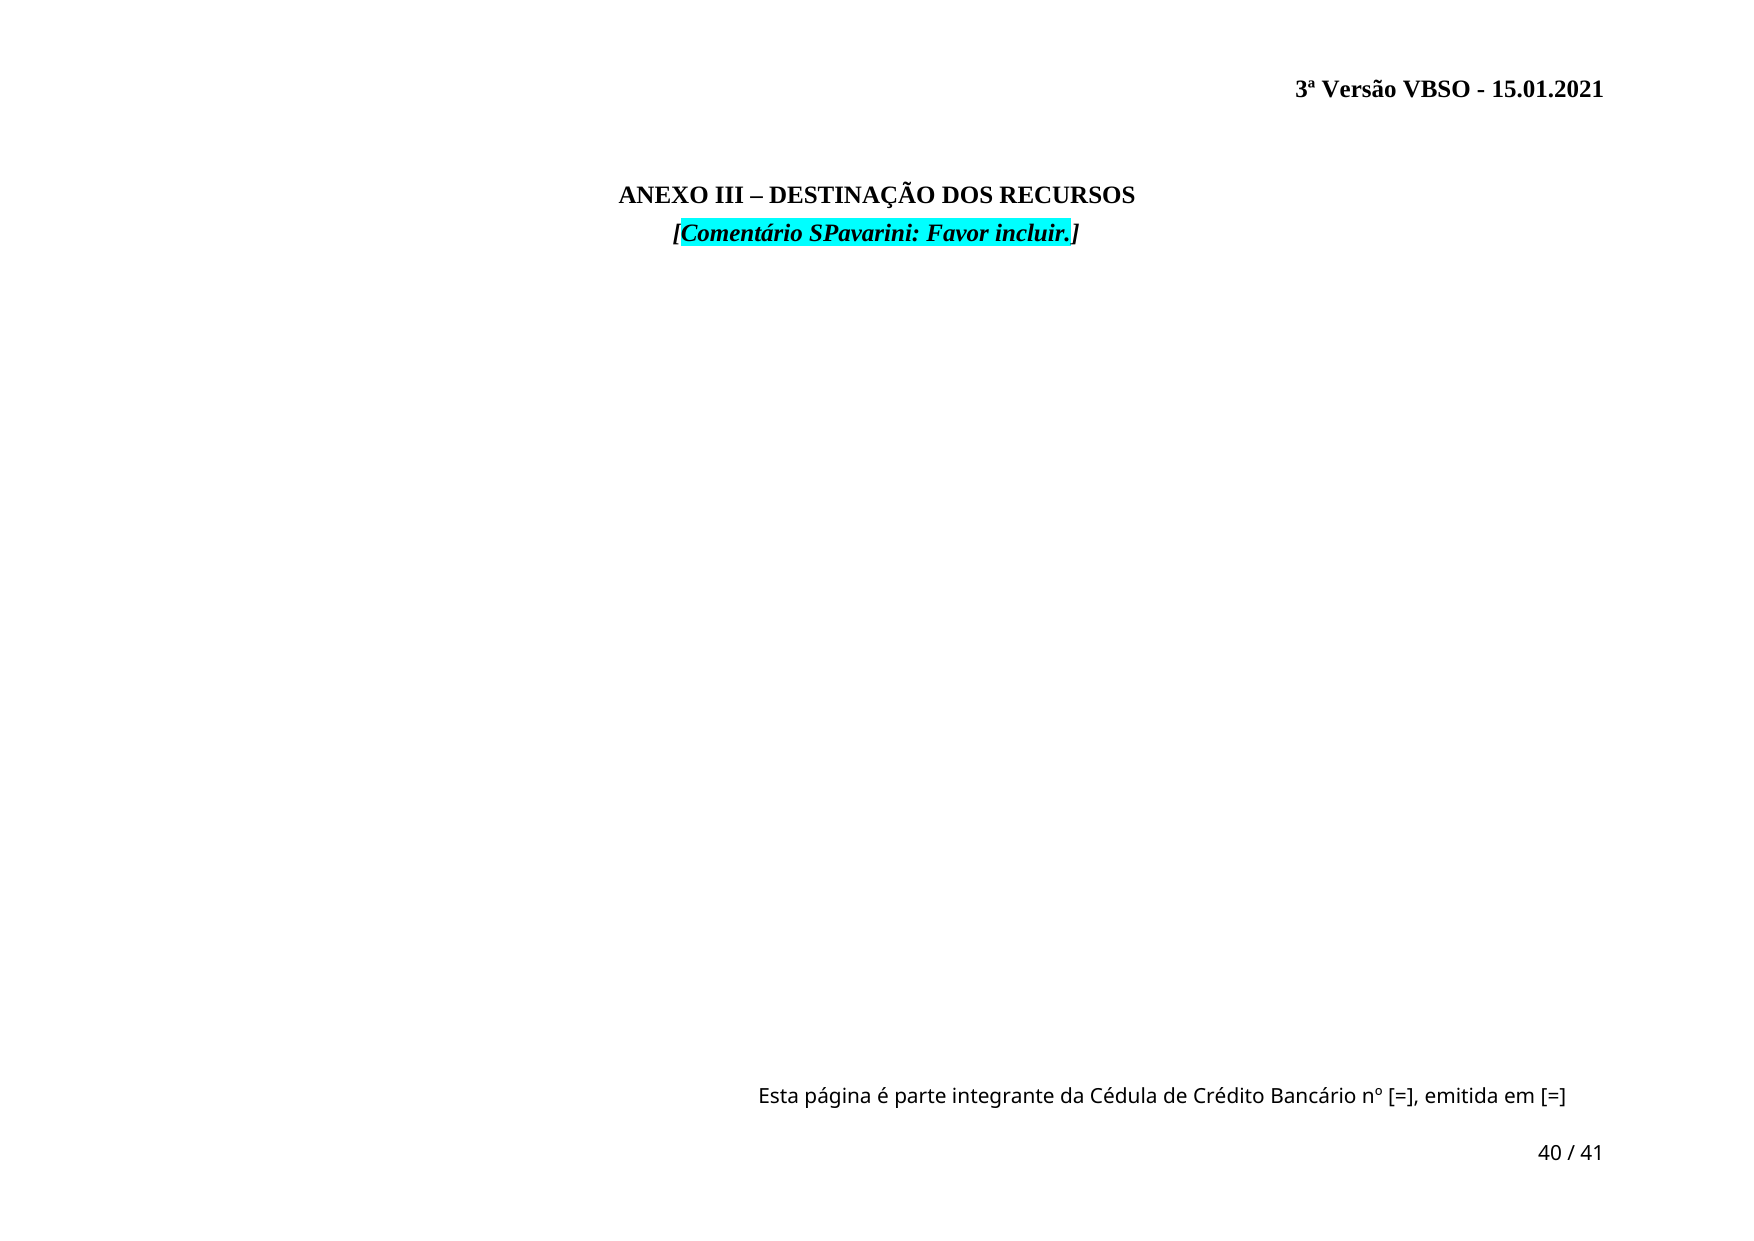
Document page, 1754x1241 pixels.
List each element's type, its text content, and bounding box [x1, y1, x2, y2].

text ANEXO III – DESTINAÇÃO DOS RECURSOS [150, 180, 1604, 209]
text [Comentário SPavarini: Favor incluir.] [1071, 218, 1604, 246]
text [Comentário SPavarini: Favor incluir.] [150, 218, 681, 246]
